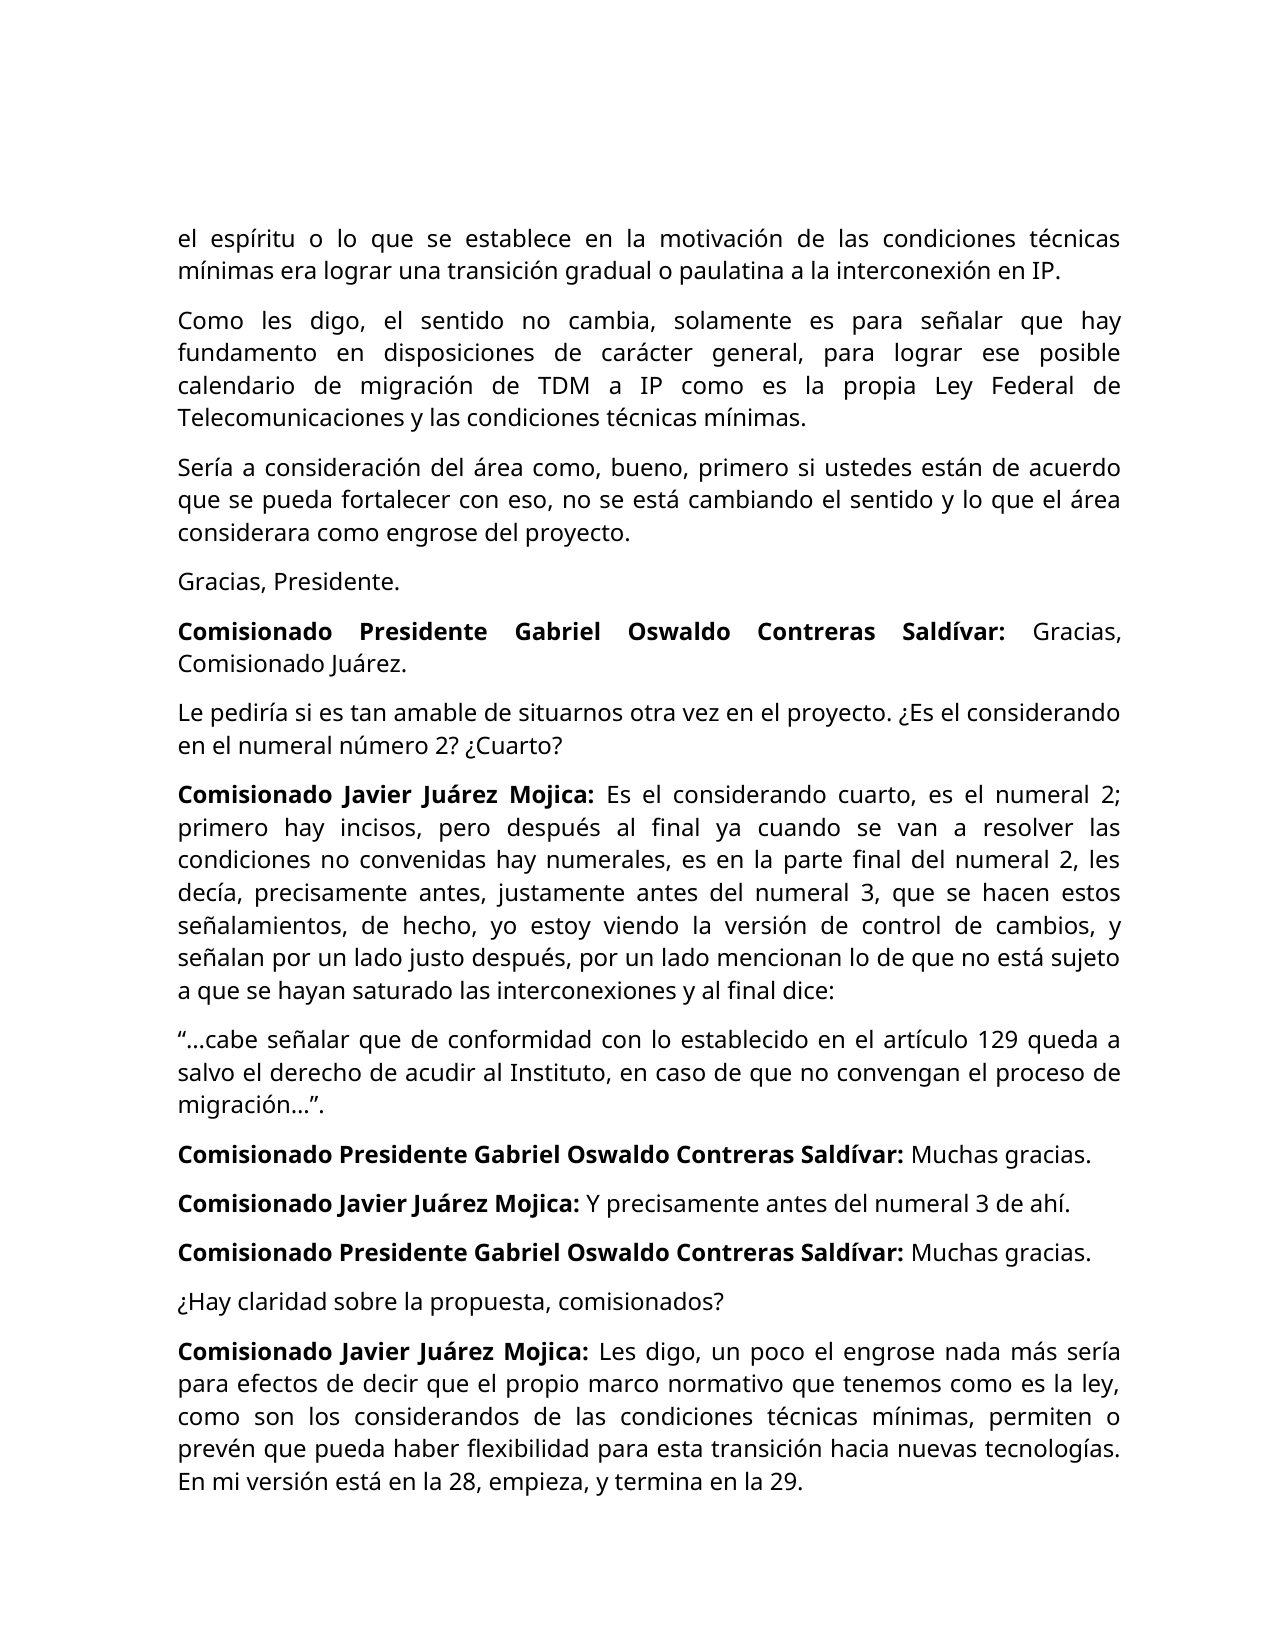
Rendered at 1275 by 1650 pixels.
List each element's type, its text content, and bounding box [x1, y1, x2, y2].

text Como les digo, el sentido no cambia, solamente es para señalar que hay fundamento en disposiciones de carácter general, para lograr ese posible calendario de migración de TDM a IP como es la propia Ley Federal de Telecomunicaciones y las condiciones técnicas mínimas. [177, 303, 1122, 434]
text Sería a consideración del área como, bueno, primero si ustedes están de acuerdo que se pueda fortalecer con eso, no se está cambiando el sentido y lo que el área considerara como engrose del proyecto. [177, 451, 1122, 548]
text Comisionado Presidente Gabriel Oswaldo Contreras Saldívar: Gracias, Comisionado Juárez. [177, 614, 1122, 679]
text Comisionado Presidente Gabriel Oswaldo Contreras Saldívar: Muchas gracias. [177, 1236, 1122, 1268]
text ¿Hay claridad sobre la propuesta, comisionados? [177, 1285, 1122, 1318]
text Gracias, Presidente. [177, 565, 1122, 598]
text Comisionado Javier Juárez Mojica: Y precisamente antes del numeral 3 de ahí. [177, 1187, 1122, 1219]
text Le pediría si es tan amable de situarnos otra vez en el proyecto. ¿Es el considerando en el numeral número 2? ¿Cuarto? [177, 696, 1122, 761]
text “…cabe señalar que de conformidad con lo establecido en el artículo 129 queda a salvo el derecho de acudir al Instituto, en caso de que no convengan el proceso de migración…”. [177, 1023, 1122, 1121]
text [177, 222, 1122, 287]
text Comisionado Javier Juárez Mojica: Es el considerando cuarto, es el numeral 2; primero hay incisos, pero después al final ya cuando se van a resolver las condiciones no convenidas hay numerales, es en la parte final del numeral 2, les decía, precisamente antes, justamente antes del numeral 3, que se hacen estos señalamientos, de hecho, yo estoy viendo la versión de control de cambios, y señalan por un lado justo después, por un lado mencionan lo de que no está sujeto a que se hayan saturado las interconexiones y al final dice: [177, 778, 1122, 1006]
text Comisionado Presidente Gabriel Oswaldo Contreras Saldívar: Muchas gracias. [177, 1137, 1122, 1170]
text Comisionado Javier Juárez Mojica: Les digo, un poco el engrose nada más sería para efectos de decir que el propio marco normativo que tenemos como es la ley, como son los considerandos de las condiciones técnicas mínimas, permiten o prevén que pueda haber flexibilidad para esta transición hacia nuevas tecnologías. En mi versión está en la 28, empieza, y termina en la 29. [177, 1334, 1122, 1497]
